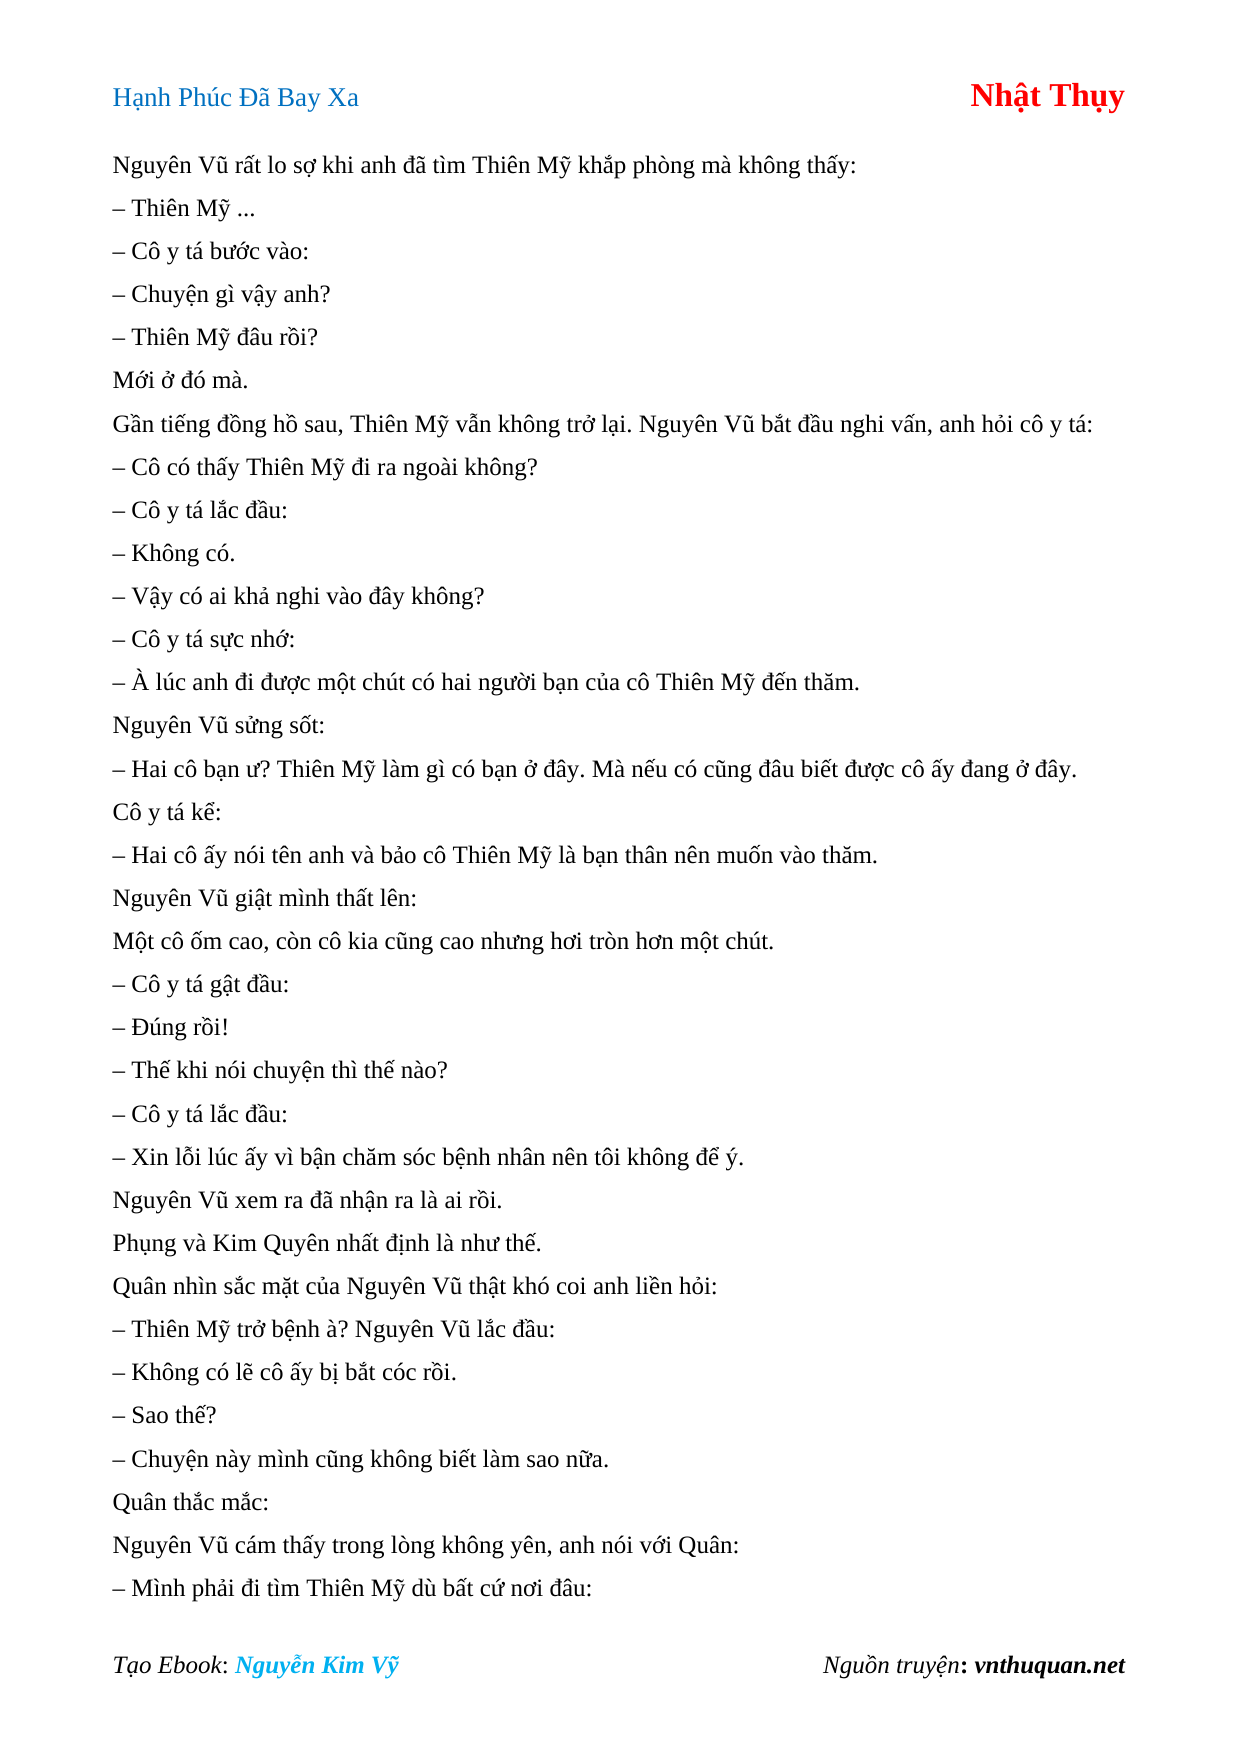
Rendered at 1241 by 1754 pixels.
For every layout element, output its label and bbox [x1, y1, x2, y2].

text [112, 150, 1128, 1602]
